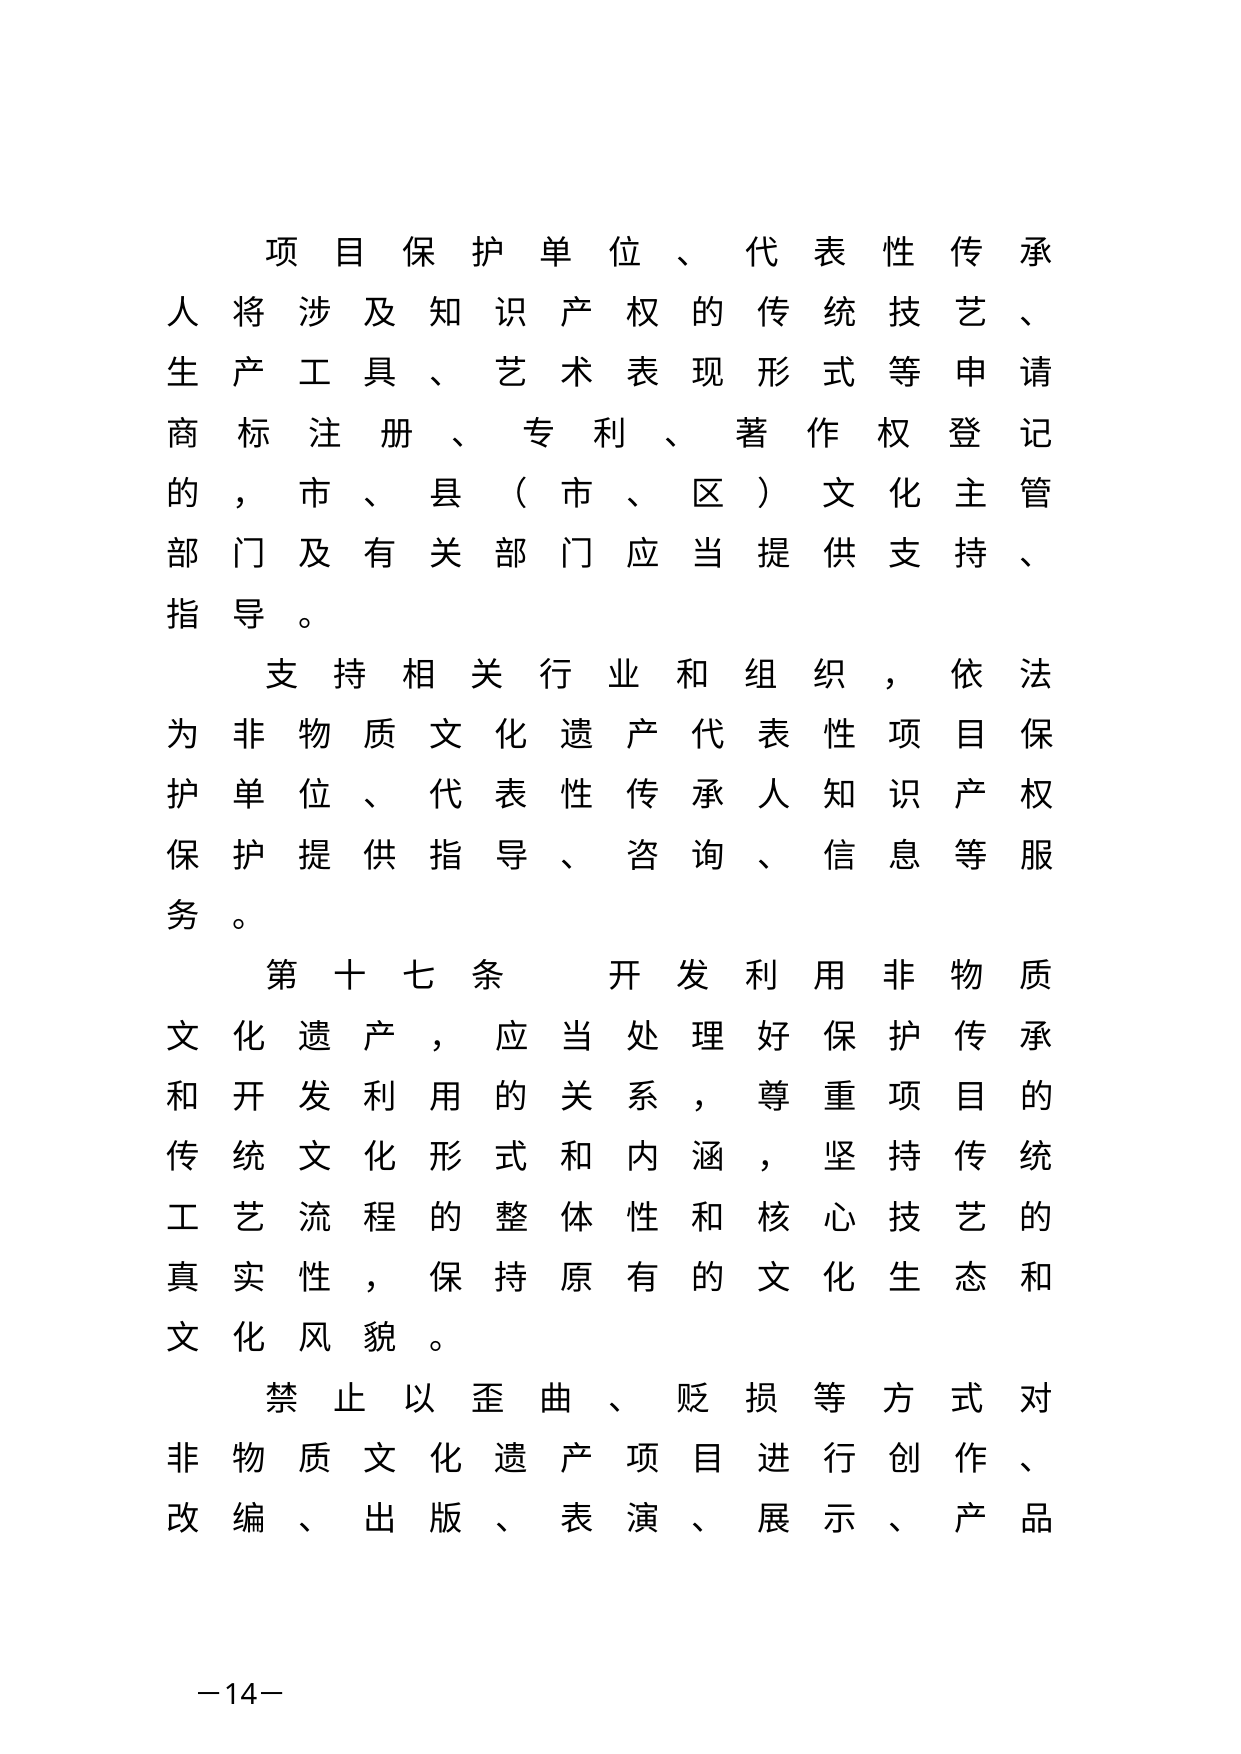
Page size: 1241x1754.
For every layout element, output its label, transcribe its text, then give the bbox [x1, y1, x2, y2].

text 项目保护单位、代表性传承人将涉及知识产权的传统技艺、生产工具、艺术表现形式等申请商标注册、专利、著作权登记的，市、县（市、区）文化主管部门及有关部门应当提供支持、指导。 [167, 219, 1085, 642]
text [167, 1365, 1085, 1546]
text 支持相关行业和组织，依法为非物质文化遗产代表性项目保护单位、代表性传承人知识产权保护提供指导、咨询、信息等服务。 [167, 642, 1085, 943]
text 第十七条 开发利用非物质文化遗产，应当处理好保护传承和开发利用的关系，尊重项目的传统文化形式和内涵，坚持传统工艺流程的整体性和核心技艺的真实性，保持原有的文化生态和文化风貌。 [167, 943, 1085, 1365]
